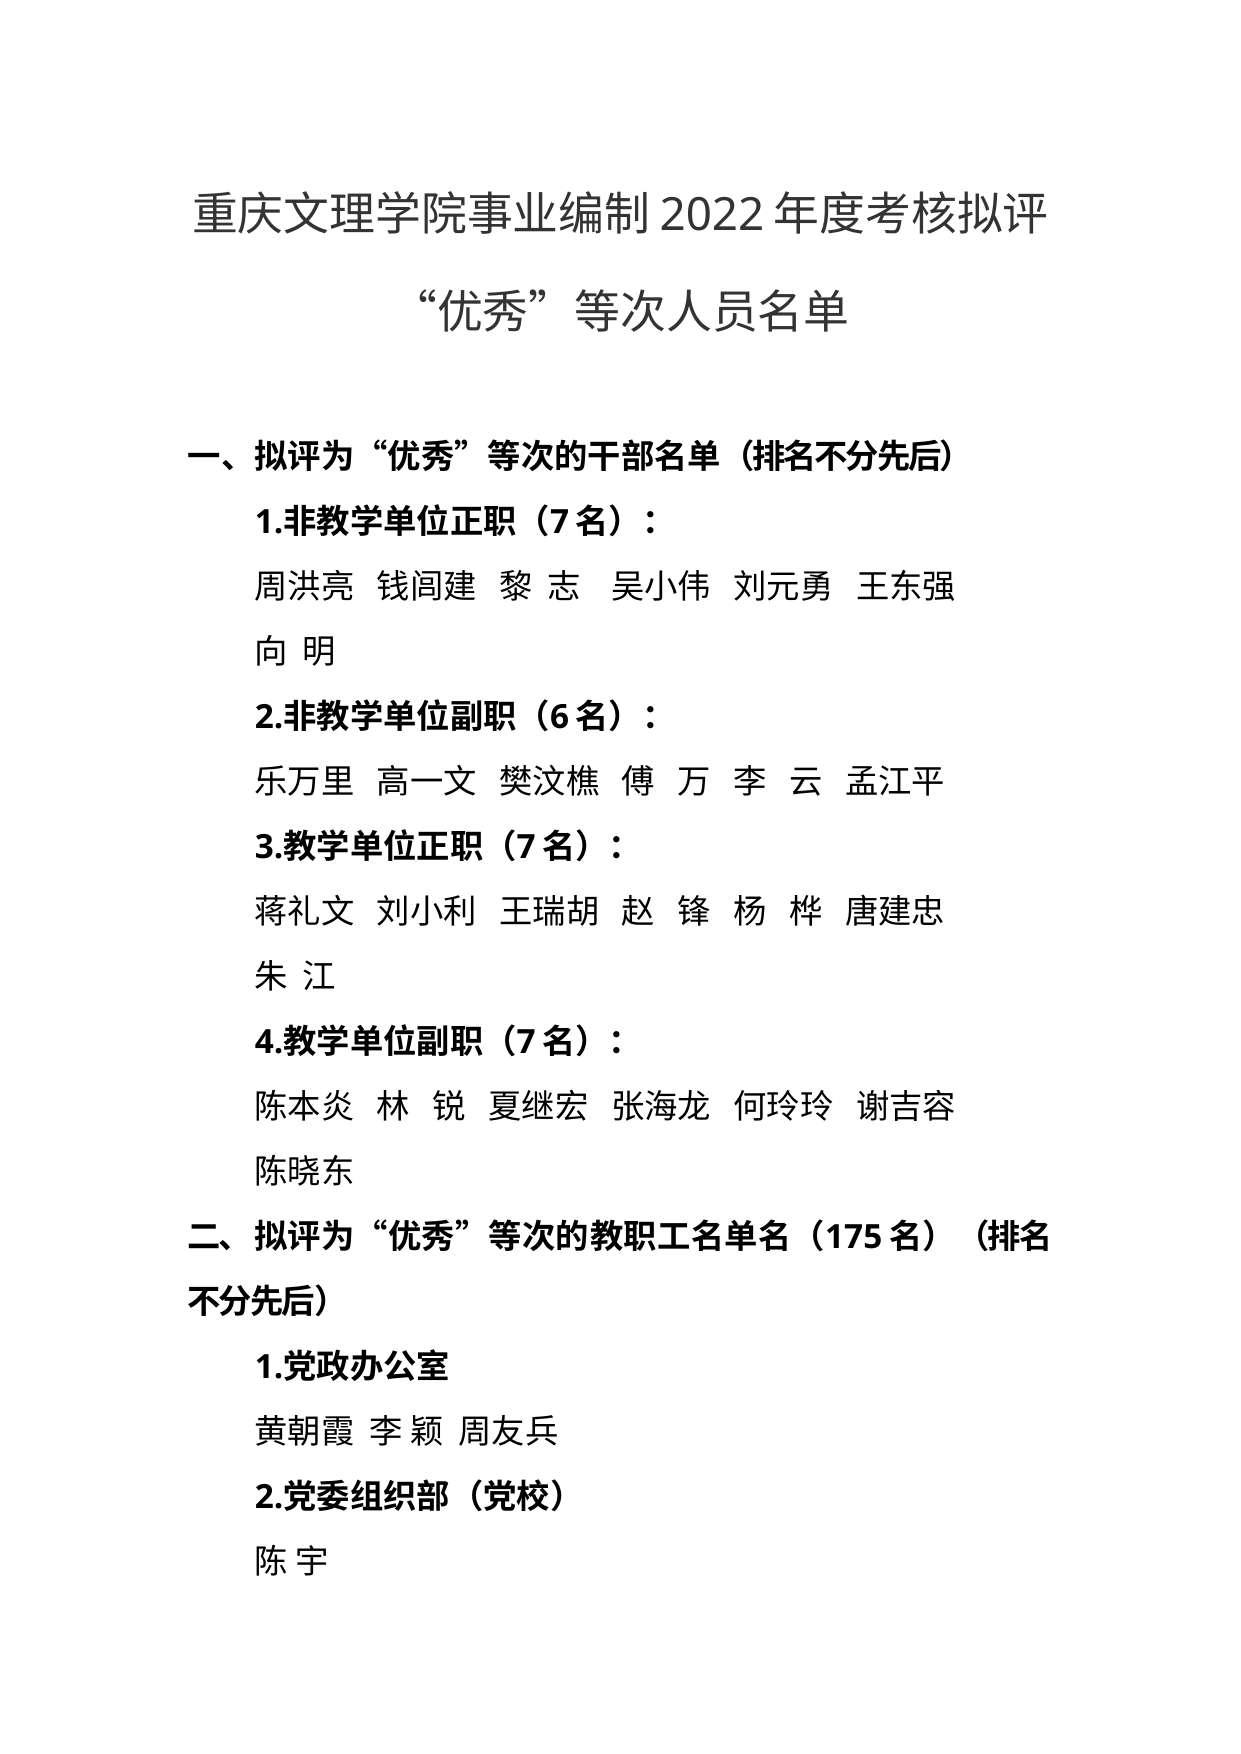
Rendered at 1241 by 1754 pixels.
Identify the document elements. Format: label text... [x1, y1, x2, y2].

text 4.教学单位副职（7名）： [187, 1007, 1053, 1072]
list 一、拟评为“优秀”等次的干部名单（排名不分先后） [187, 422, 1053, 487]
text 1.党政办公室 [187, 1332, 1053, 1397]
text 黄朝霞 李 颖 周友兵 [187, 1397, 1053, 1462]
text 周洪亮 钱闾建 黎 志 吴小伟 刘元勇 王东强 向 明 [254, 552, 1053, 682]
list 拟评为“优秀”等次的教职工名单名（175名）（排名不分先后） [187, 1202, 1053, 1332]
text 3.教学单位正职（7名）： [187, 812, 1053, 877]
text 2.党委组织部（党校） [187, 1462, 1053, 1527]
text 重庆文理学院事业编制2022年度考核拟评“优秀”等次人员名单 [187, 162, 1053, 357]
text 2.非教学单位副职（6名）： [187, 682, 1053, 747]
text 蒋礼文 刘小利 王瑞胡 赵 锋 杨 桦 唐建忠 朱 江 [254, 877, 1053, 1007]
text 陈 宇 [187, 1527, 1053, 1592]
text 乐万里 高一文 樊汶樵 傅 万 李 云 孟江平 [254, 747, 1053, 812]
text 1.非教学单位正职（7名）： [187, 487, 1053, 552]
text 陈本炎 林 锐 夏继宏 张海龙 何玲玲 谢吉容 陈晓东 [254, 1072, 1053, 1202]
